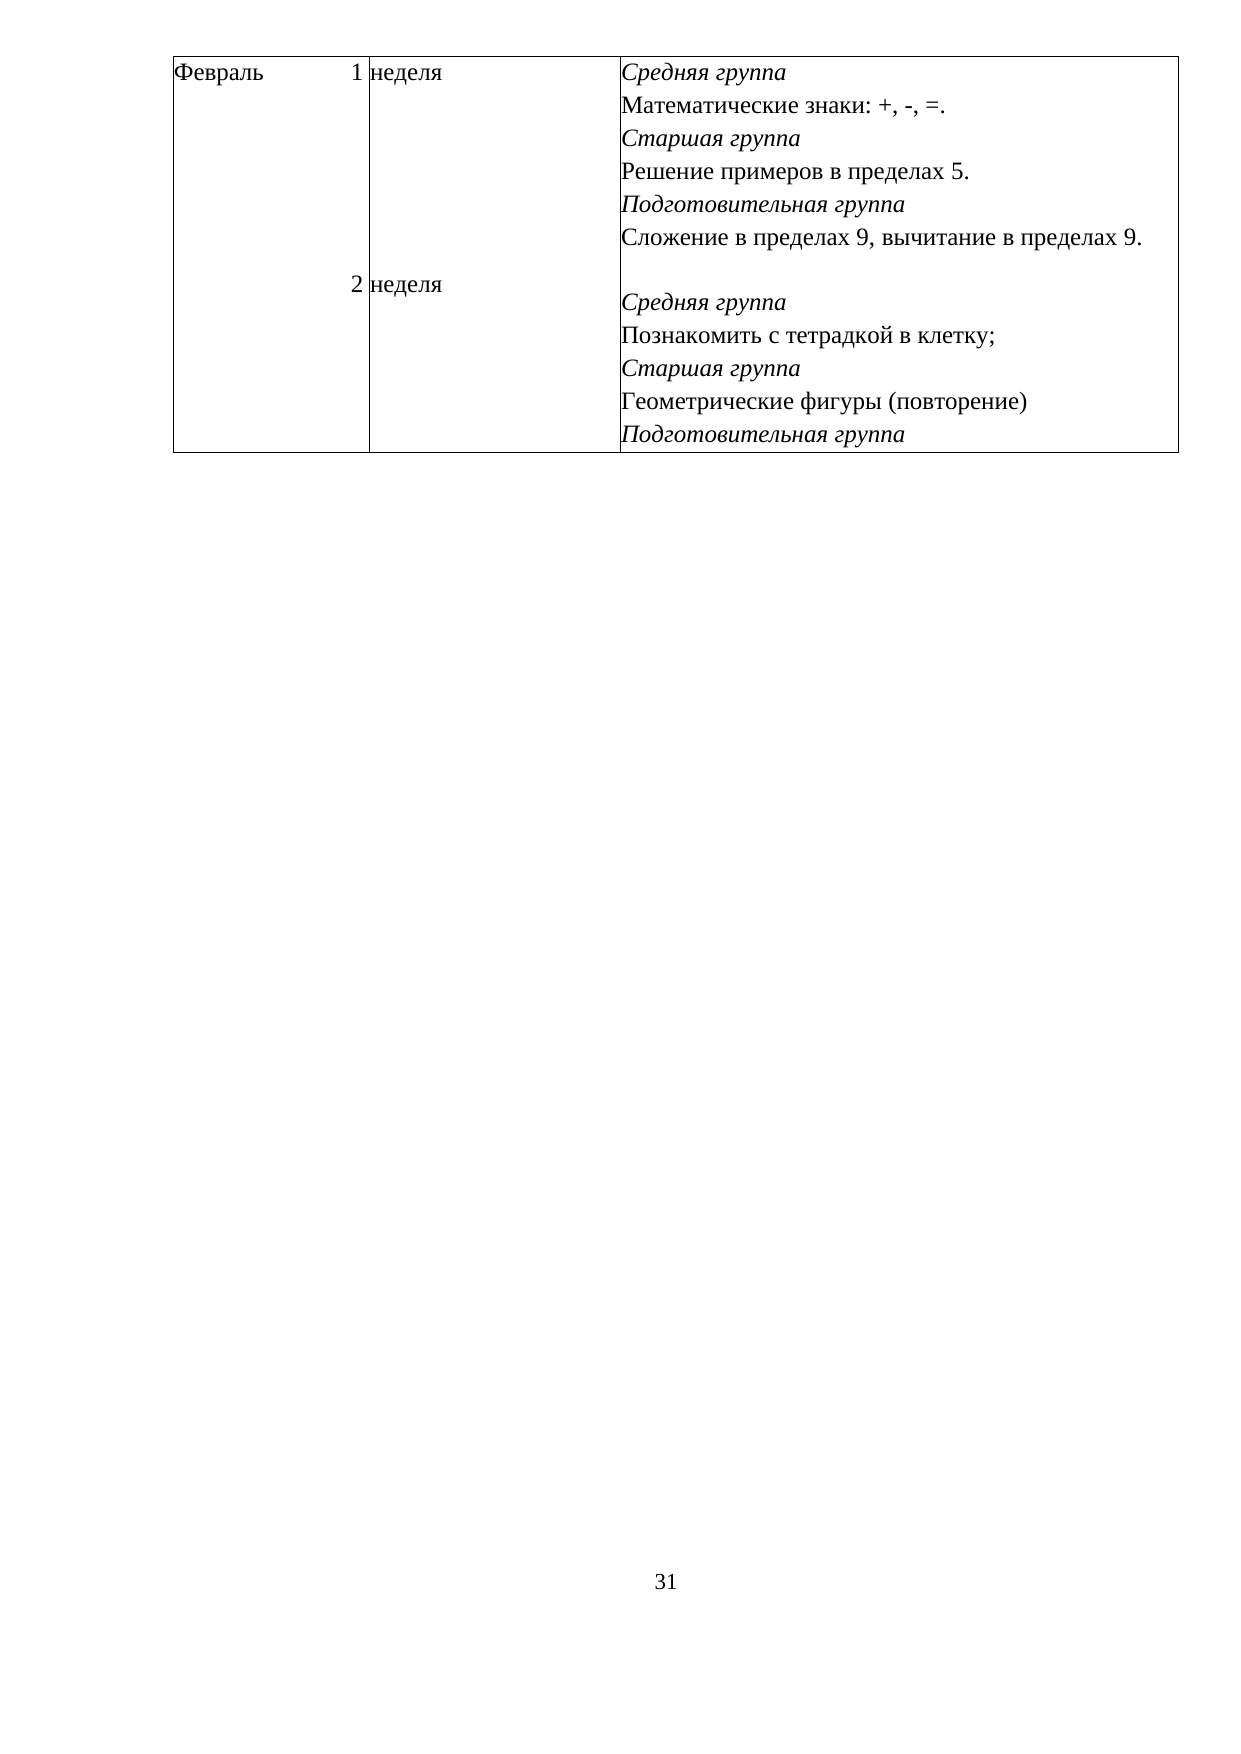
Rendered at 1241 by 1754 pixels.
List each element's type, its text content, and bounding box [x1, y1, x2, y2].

table_cell Средняя группа Математические знаки: +, -, =. Старшая группа Решение примеров в пределах 5. Подготовительная группа Сложение в пределах 9, вычитание в пределах 9. Средняя группа Познакомить с тетрадкой в клетку; Старшая группа Геометрические фигуры (повторение) Подготовительная группа [621, 57, 1178, 452]
table_cell Февраль [174, 57, 369, 452]
table_cell неделя неделя [370, 57, 620, 452]
